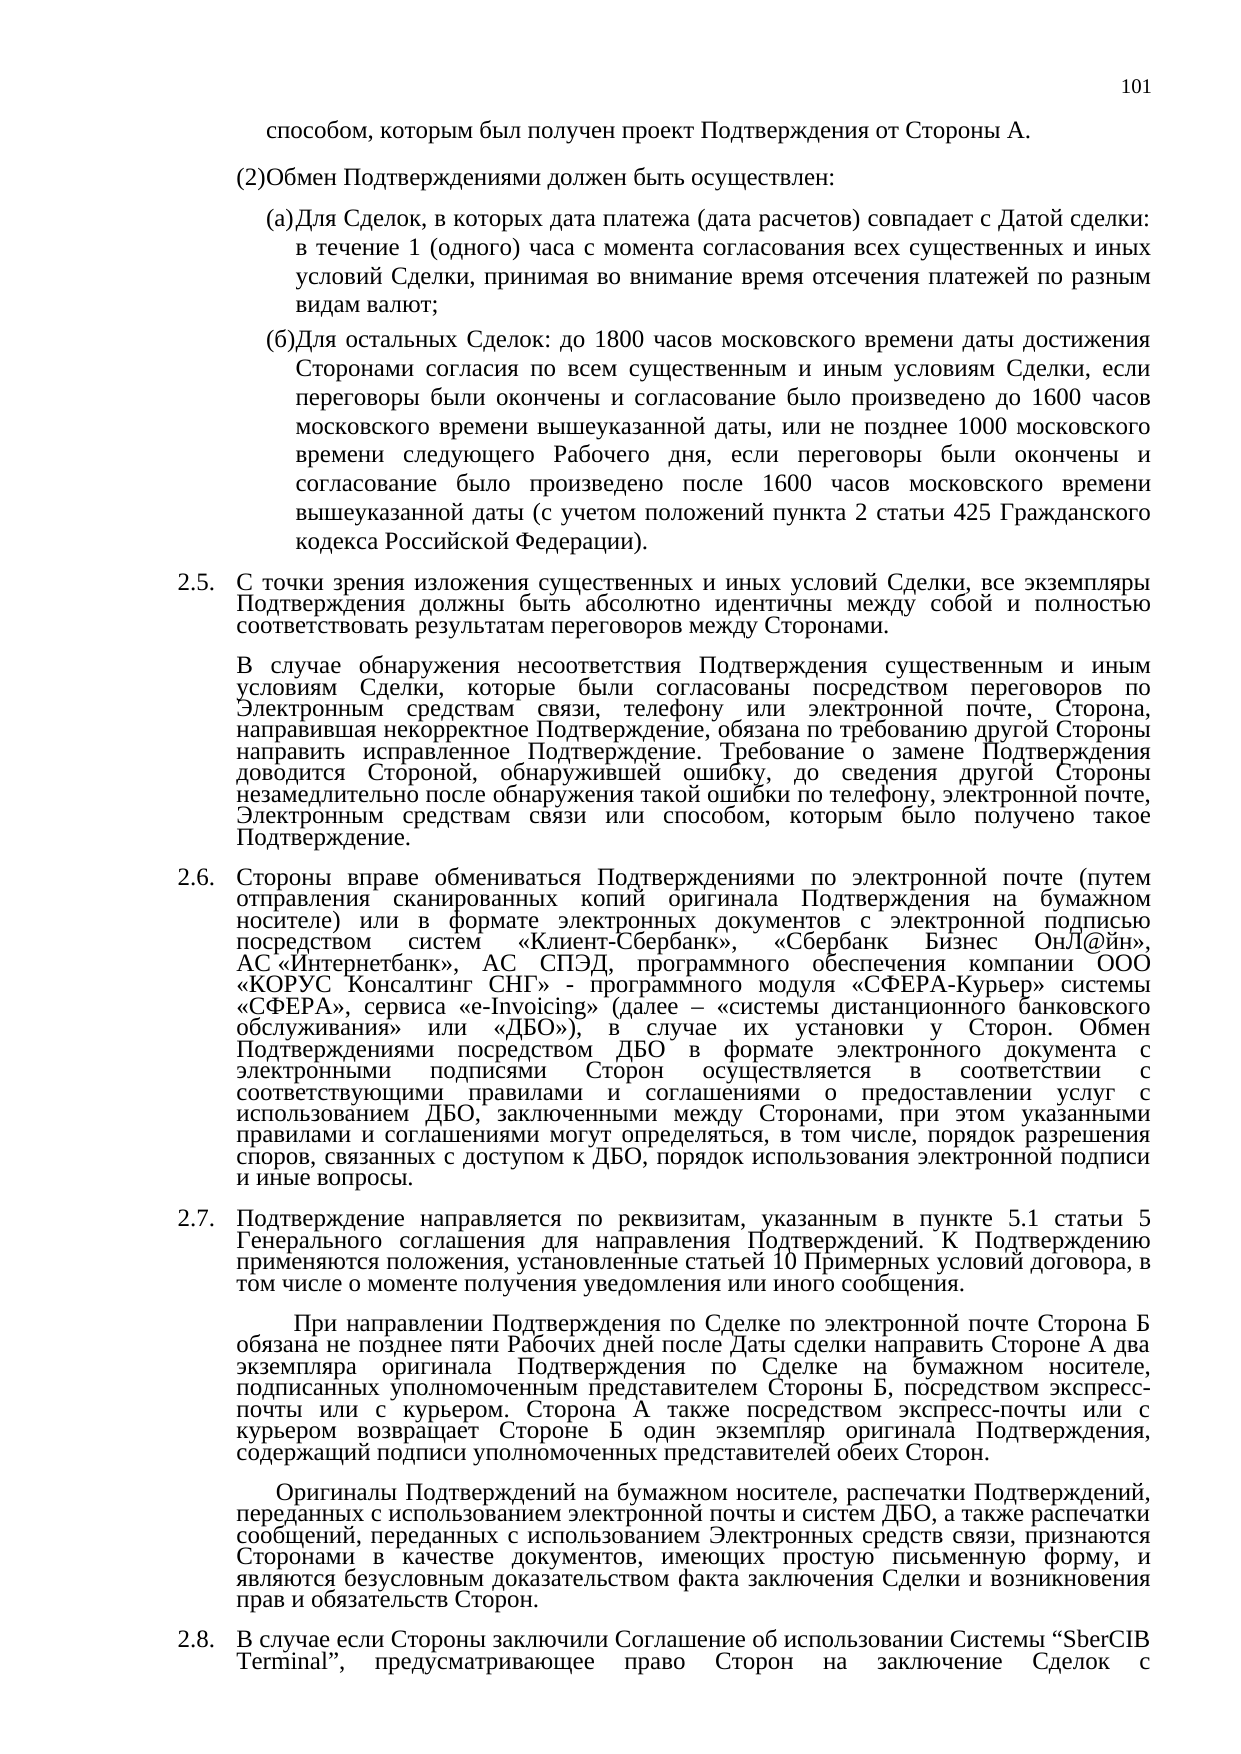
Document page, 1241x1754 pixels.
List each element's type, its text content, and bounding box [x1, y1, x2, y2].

list Подтверждение направляется по реквизитам, указанным в пункте 5.1 статьи 5 Генерального соглашения для направления Подтверждений. К Подтверждению применяются положения, установленные статьей 10 Примерных условий договора, в том числе о моменте получения уведомления или иного сообщения. [177, 1210, 1152, 1296]
list С точки зрения изложения существенных и иных условий Сделки, все экземпляры Подтверждения должны быть абсолютно идентичны между собой и полностью соответствовать результатам переговоров между Сторонами. [177, 573, 1152, 638]
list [236, 122, 1152, 143]
text В случае обнаружения несоответствия Подтверждения существенным и иным условиям Сделки, которые были согласованы посредством переговоров по Электронным средствам связи, телефону или электронной почте, Сторона, направившая некорректное Подтверждение, обязана по требованию другой Стороны направить исправленное Подтверждение. Требование о замене Подтверждения доводится Стороной, обнаружившей ошибку, до сведения другой Стороны незамедлительно после обнаружения такой ошибки по телефону, электронной почте, Электронным средствам связи или способом, которым было получено такое Подтверждение. [236, 656, 1152, 849]
text (б) Для остальных Сделок: до 1800 часов московского времени даты достижения Сторонами согласия по всем существенным и иным условиям Сделки, если переговоры были окончены и согласование было произведено до 1600 часов московского времени вышеуказанной даты, или не позднее 1000 московского времени следующего Рабочего дня, если переговоры были окончены и согласование было произведено после 1600 часов московского времени вышеуказанной даты (с учетом положений пункта 2 статьи 425 Гражданского кодекса Российской Федерации). [266, 324, 1152, 554]
text Оригиналы Подтверждений на бумажном носителе, распечатки Подтверждений, переданных с использованием электронной почты и систем ДБО, а также распечатки сообщений, переданных с использованием Электронных средств связи, признаются Сторонами в качестве документов, имеющих простую письменную форму, и являются безусловным доказательством факта заключения Сделки и возникновения прав и обязательств Сторон. [177, 1483, 1152, 1612]
list Обмен Подтверждениями должен быть осуществлен: [236, 162, 1152, 191]
text (а) Для Сделок, в которых дата платежа (дата расчетов) совпадает с Датой сделки: в течение 1 (одного) часа с момента согласования всех существенных и иных условий Сделки, принимая во внимание время отсечения платежей по разным видам валют; [266, 203, 1152, 318]
list Стороны вправе обмениваться Подтверждениями по электронной почте (путем отправления сканированных копий оригинала Подтверждения на бумажном носителе) или в формате электронных документов с электронной подписью посредством систем «Клиент-Сбербанк», «Сбербанк Бизнес ОнЛ@йн», АС «Интернетбанк», АС СПЭД, программного обеспечения компании ООО «КОРУС Консалтинг СНГ» - программного модуля «СФЕРА-Курьер» системы «СФЕРА», сервиса «e-Invoicing» (далее – «системы дистанционного банковского обслуживания» или «ДБО»), в случае их установки у Сторон. Обмен Подтверждениями посредством ДБО в формате электронного документа с электронными подписями Сторон осуществляется в соответствии с соответствующими правилами и соглашениями о предоставлении услуг с использованием ДБО, заключенными между Сторонами, при этом указанными правилами и соглашениями могут определяться, в том числе, порядок разрешения споров, связанных с доступом к ДБО, порядок использования электронной подписи и иные вопросы. [177, 868, 1152, 1190]
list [177, 1631, 1152, 1674]
text При направлении Подтверждения по Сделке по электронной почте Сторона Б обязана не позднее пяти Рабочих дней после Даты сделки направить Стороне А два экземпляра оригинала Подтверждения по Сделке на бумажном носителе, подписанных уполномоченным представителем Стороны Б, посредством экспресс-почты или с курьером. Сторона А также посредством экспресс-почты или с курьером возвращает Стороне Б один экземпляр оригинала Подтверждения, содержащий подписи уполномоченных представителей обеих Сторон. [177, 1314, 1152, 1464]
